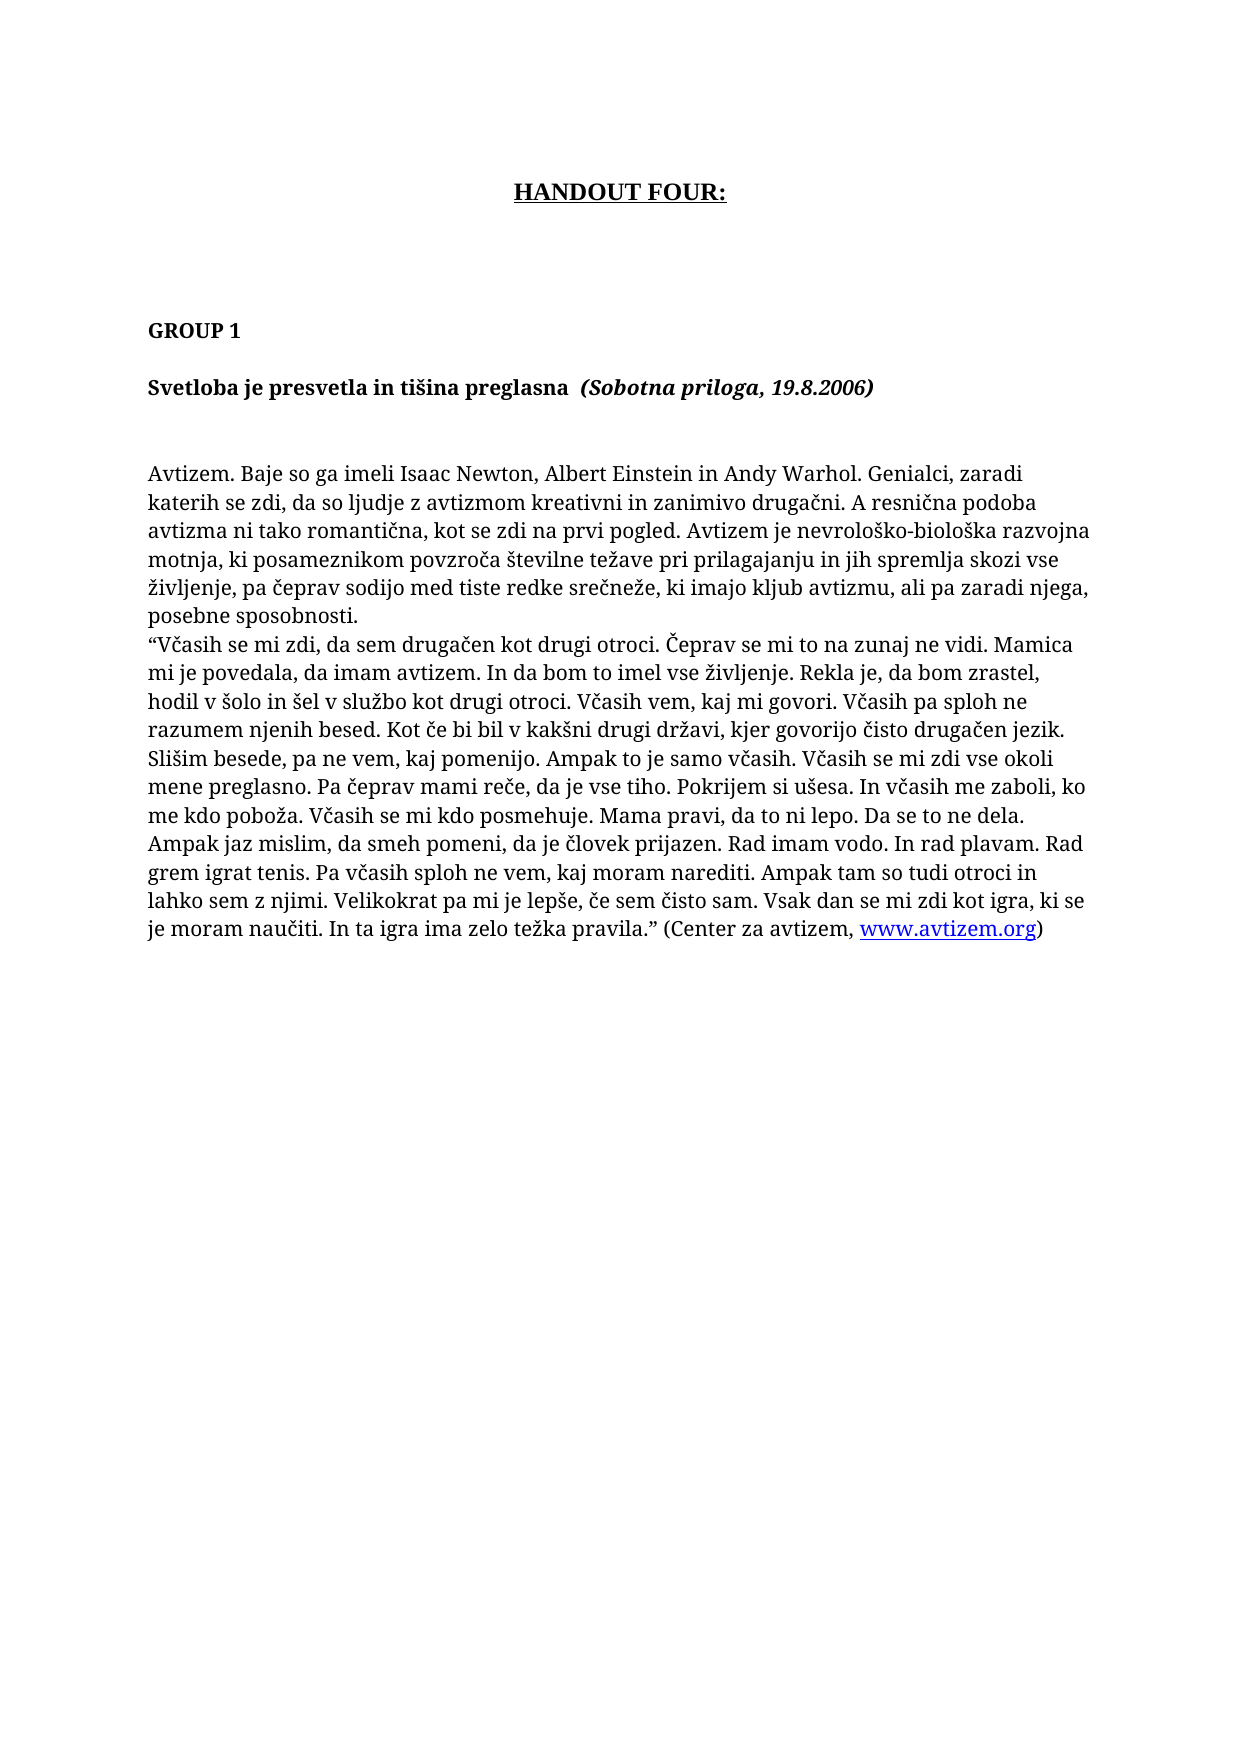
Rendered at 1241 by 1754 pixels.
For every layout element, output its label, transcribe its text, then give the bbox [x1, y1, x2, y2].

text HANDOUT FOUR: [148, 177, 1093, 206]
text “Včasih se mi zdi, da sem drugačen kot drugi otroci. Čeprav se mi to na zunaj ne vidi. Mamica mi je povedala, da imam avtizem. In da bom to imel vse življenje. Rekla je, da bom zrastel, hodil v šolo in šel v službo kot drugi otroci. Včasih vem, kaj mi govori. Včasih pa sploh ne razumem njenih besed. Kot če bi bil v kakšni drugi državi, kjer govorijo čisto drugačen jezik. Slišim besede, pa ne vem, kaj pomenijo. Ampak to je samo včasih. Včasih se mi zdi vse okoli mene preglasno. Pa čeprav mami reče, da je vse tiho. Pokrijem si ušesa. In včasih me zaboli, ko me kdo poboža. Včasih se mi kdo posmehuje. Mama pravi, da to ni lepo. Da se to ne dela. Ampak jaz mislim, da smeh pomeni, da je človek prijazen. Rad imam vodo. In rad plavam. Rad grem igrat tenis. Pa včasih sploh ne vem, kaj moram narediti. Ampak tam so tudi otroci in lahko sem z njimi. Velikokrat pa mi je lepše, če sem čisto sam. Vsak dan se mi zdi kot igra, ki se je moram naučiti. In ta igra ima zelo težka pravila.” (Center za avtizem, www.avtizem.org) [148, 630, 1093, 943]
text Avtizem. Baje so ga imeli Isaac Newton, Albert Einstein in Andy Warhol. Genialci, zaradi katerih se zdi, da so ljudje z avtizmom kreativni in zanimivo drugačni. A resnična podoba avtizma ni tako romantična, kot se zdi na prvi pogled. Avtizem je nevrološko-biološka razvojna motnja, ki posameznikom povzroča številne težave pri prilagajanju in jih spremlja skozi vse življenje, pa čeprav sodijo med tiste redke srečneže, ki imajo kljub avtizmu, ali pa zaradi njega, posebne sposobnosti. [148, 459, 1093, 630]
subtitle Svetloba je presvetla in tišina preglasna (Sobotna priloga, 19.8.2006) [148, 373, 1093, 402]
subtitle GROUP 1 [148, 316, 1093, 345]
